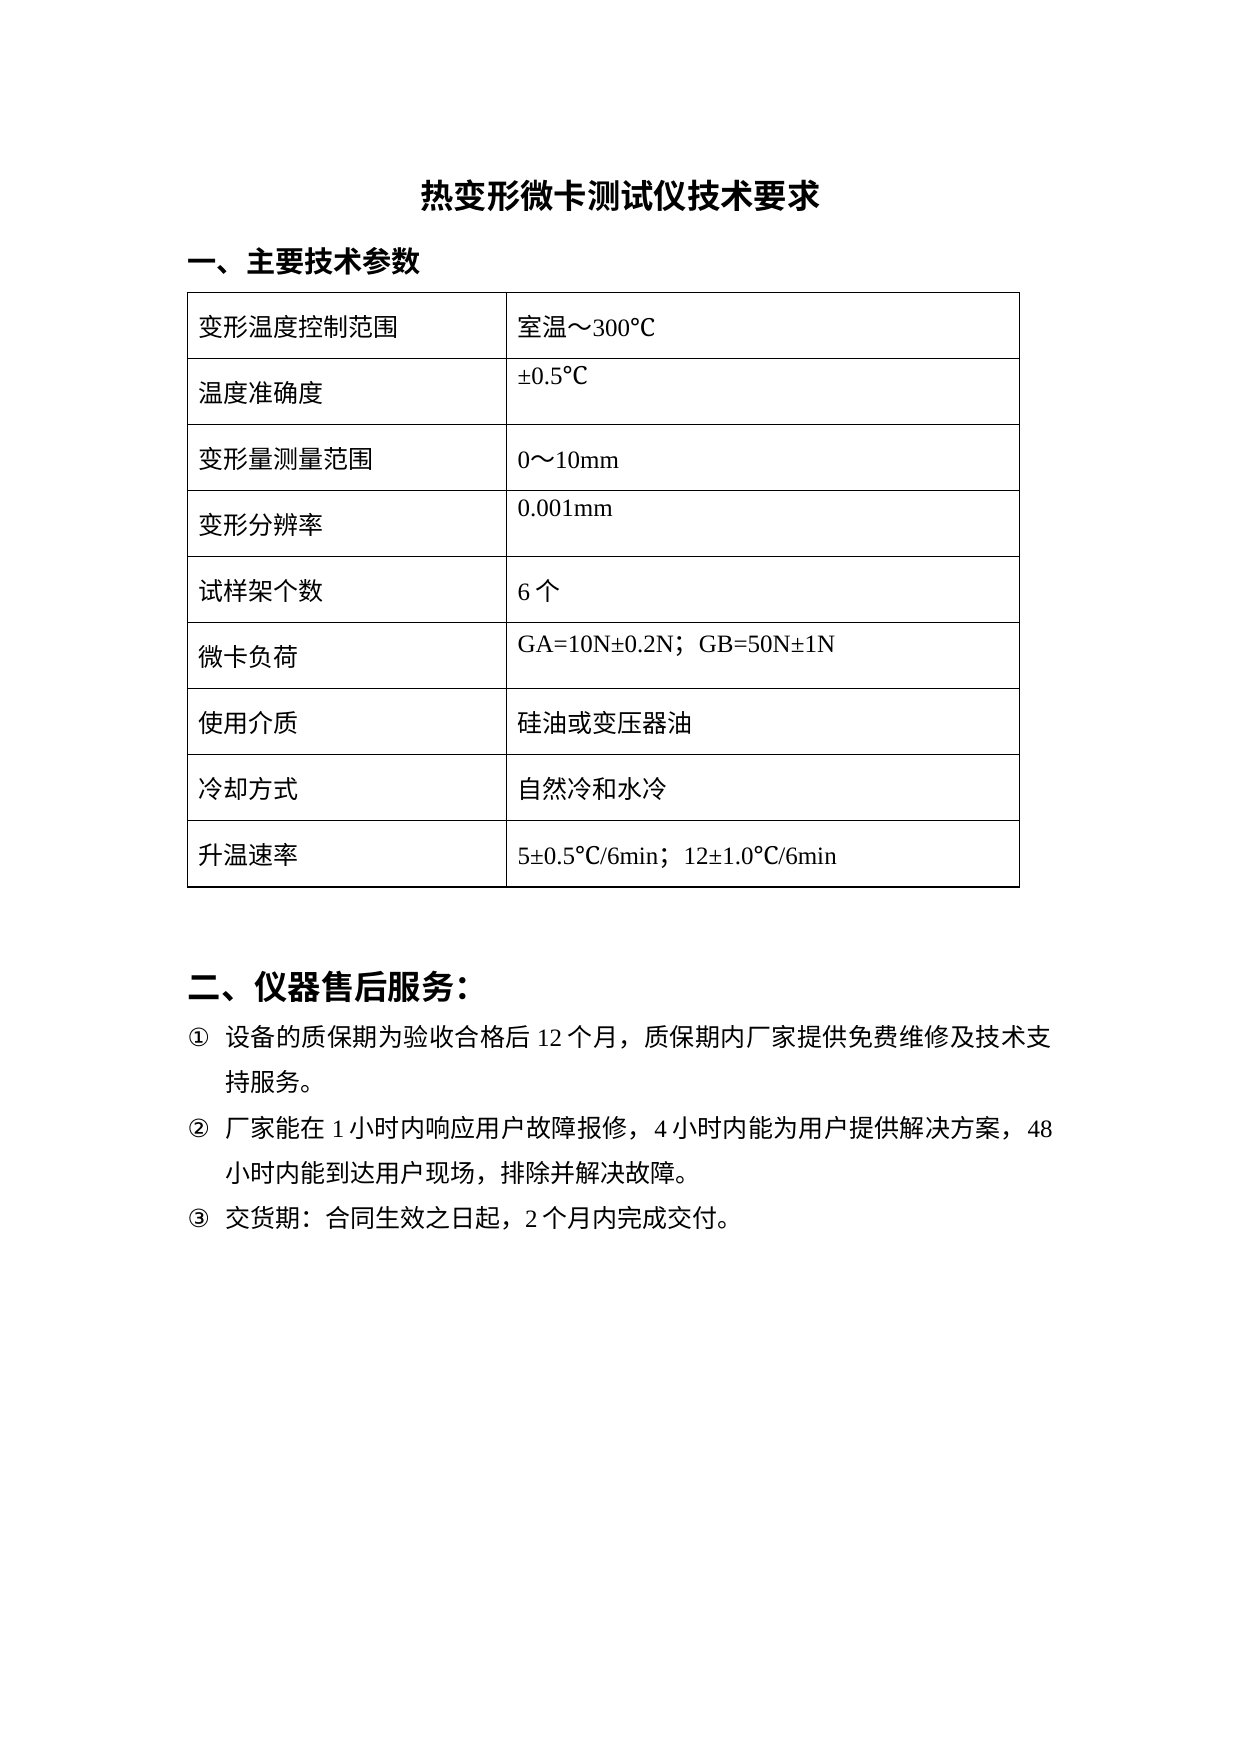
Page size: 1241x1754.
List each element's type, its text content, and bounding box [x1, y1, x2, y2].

table_cell 变形分辨率 [188, 491, 506, 556]
text 一、主要技术参数 [187, 227, 1053, 292]
subtitle 设备的质保期为验收合格后12个月，质保期内厂家提供免费维修及技术支持服务。 [187, 1017, 1053, 1099]
text 二、仪器售后服务： [187, 952, 1053, 1017]
table_cell 6个 [507, 557, 1019, 622]
table_cell GA=10N±0.2N；GB=50N±1N [507, 623, 1019, 688]
table_cell 试样架个数 [188, 557, 506, 622]
table_cell 变形量测量范围 [188, 425, 506, 490]
table_cell 硅油或变压器油 [507, 689, 1019, 754]
subtitle 交货期：合同生效之日起，2个月内完成交付。 [187, 1199, 1053, 1235]
subtitle 厂家能在1小时内响应用户故障报修，4小时内能为用户提供解决方案，48小时内能到达用户现场，排除并解决故障。 [187, 1108, 1053, 1189]
table_cell 使用介质 [188, 689, 506, 754]
table_header 室温～300℃ [507, 293, 1019, 358]
table_header 变形温度控制范围 [188, 293, 506, 358]
text 热变形微卡测试仪技术要求 [187, 162, 1053, 227]
table_cell 5±0.5℃/6min；12±1.0℃/6min [507, 821, 1019, 886]
table_cell 0～10mm [507, 425, 1019, 490]
table_cell 冷却方式 [188, 755, 506, 820]
table_cell ±0.5℃ [507, 359, 1019, 424]
table_cell 0.001mm [507, 491, 1019, 556]
table_cell 升温速率 [188, 821, 506, 886]
table_cell 温度准确度 [188, 359, 506, 424]
table_cell 自然冷和水冷 [507, 755, 1019, 820]
table_cell 微卡负荷 [188, 623, 506, 688]
